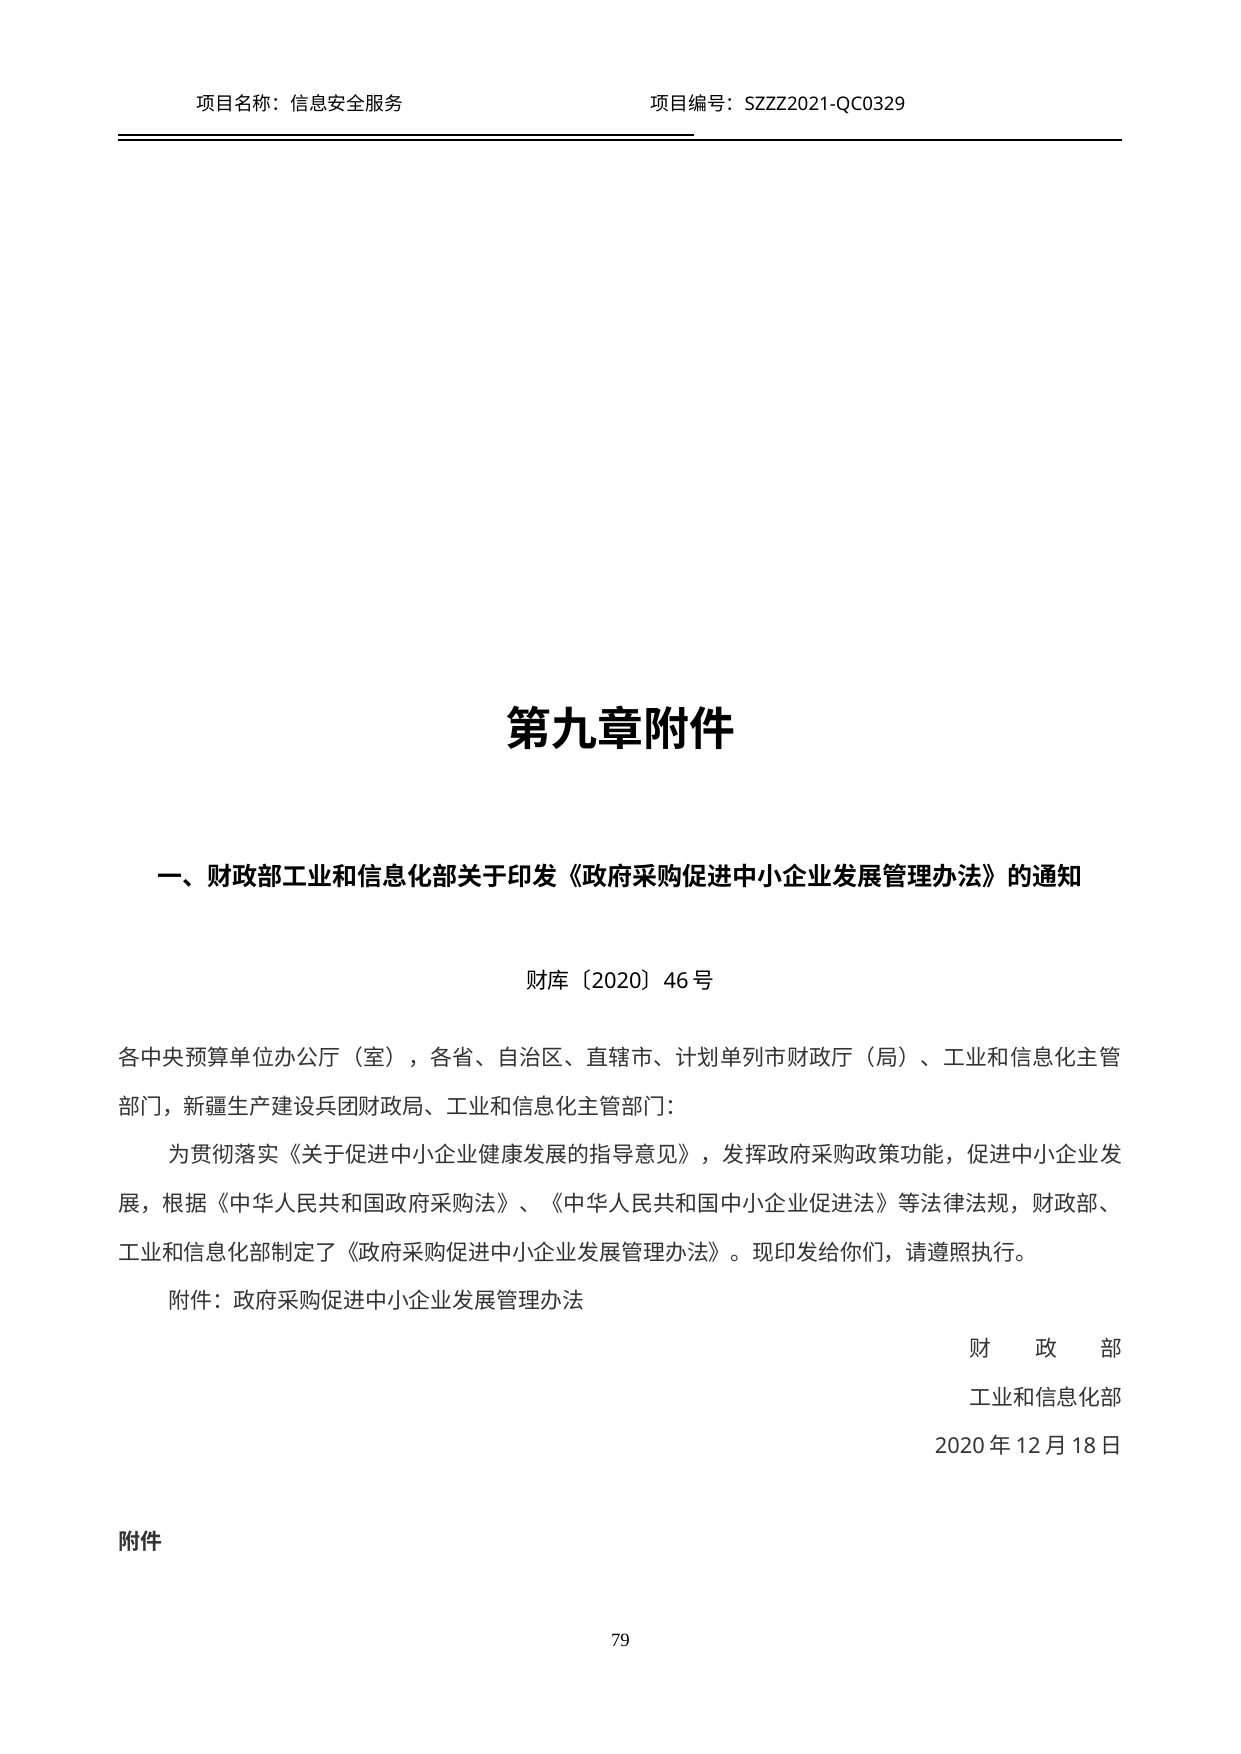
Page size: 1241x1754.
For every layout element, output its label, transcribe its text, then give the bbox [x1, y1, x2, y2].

text 为贯彻落实《关于促进中小企业健康发展的指导意见》，发挥政府采购政策功能，促进中小企业发展，根据《中华人民共和国政府采购法》、《中华人民共和国中小企业促进法》等法律法规，财政部、工业和信息化部制定了《政府采购促进中小企业发展管理办法》。现印发给你们，请遵照执行。 [118, 1137, 1122, 1267]
text 附件：政府采购促进中小企业发展管理办法 [118, 1283, 1122, 1315]
subtitle 第九章附件 [118, 677, 1122, 774]
text 2020年12月18日 [118, 1428, 1122, 1460]
text 工业和信息化部 [118, 1379, 1122, 1412]
subtitle 一、财政部工业和信息化部关于印发《政府采购促进中小企业发展管理办法》的通知 [118, 842, 1122, 907]
text 各中央预算单位办公厅（室），各省、自治区、直辖市、计划单列市财政厅（局）、工业和信息化主管部门，新疆生产建设兵团财政局、工业和信息化主管部门： [118, 1040, 1122, 1121]
text 附件 [118, 1523, 1122, 1556]
text 财库〔2020〕46号 [118, 962, 1122, 995]
text 财 政 部 [118, 1331, 1122, 1363]
